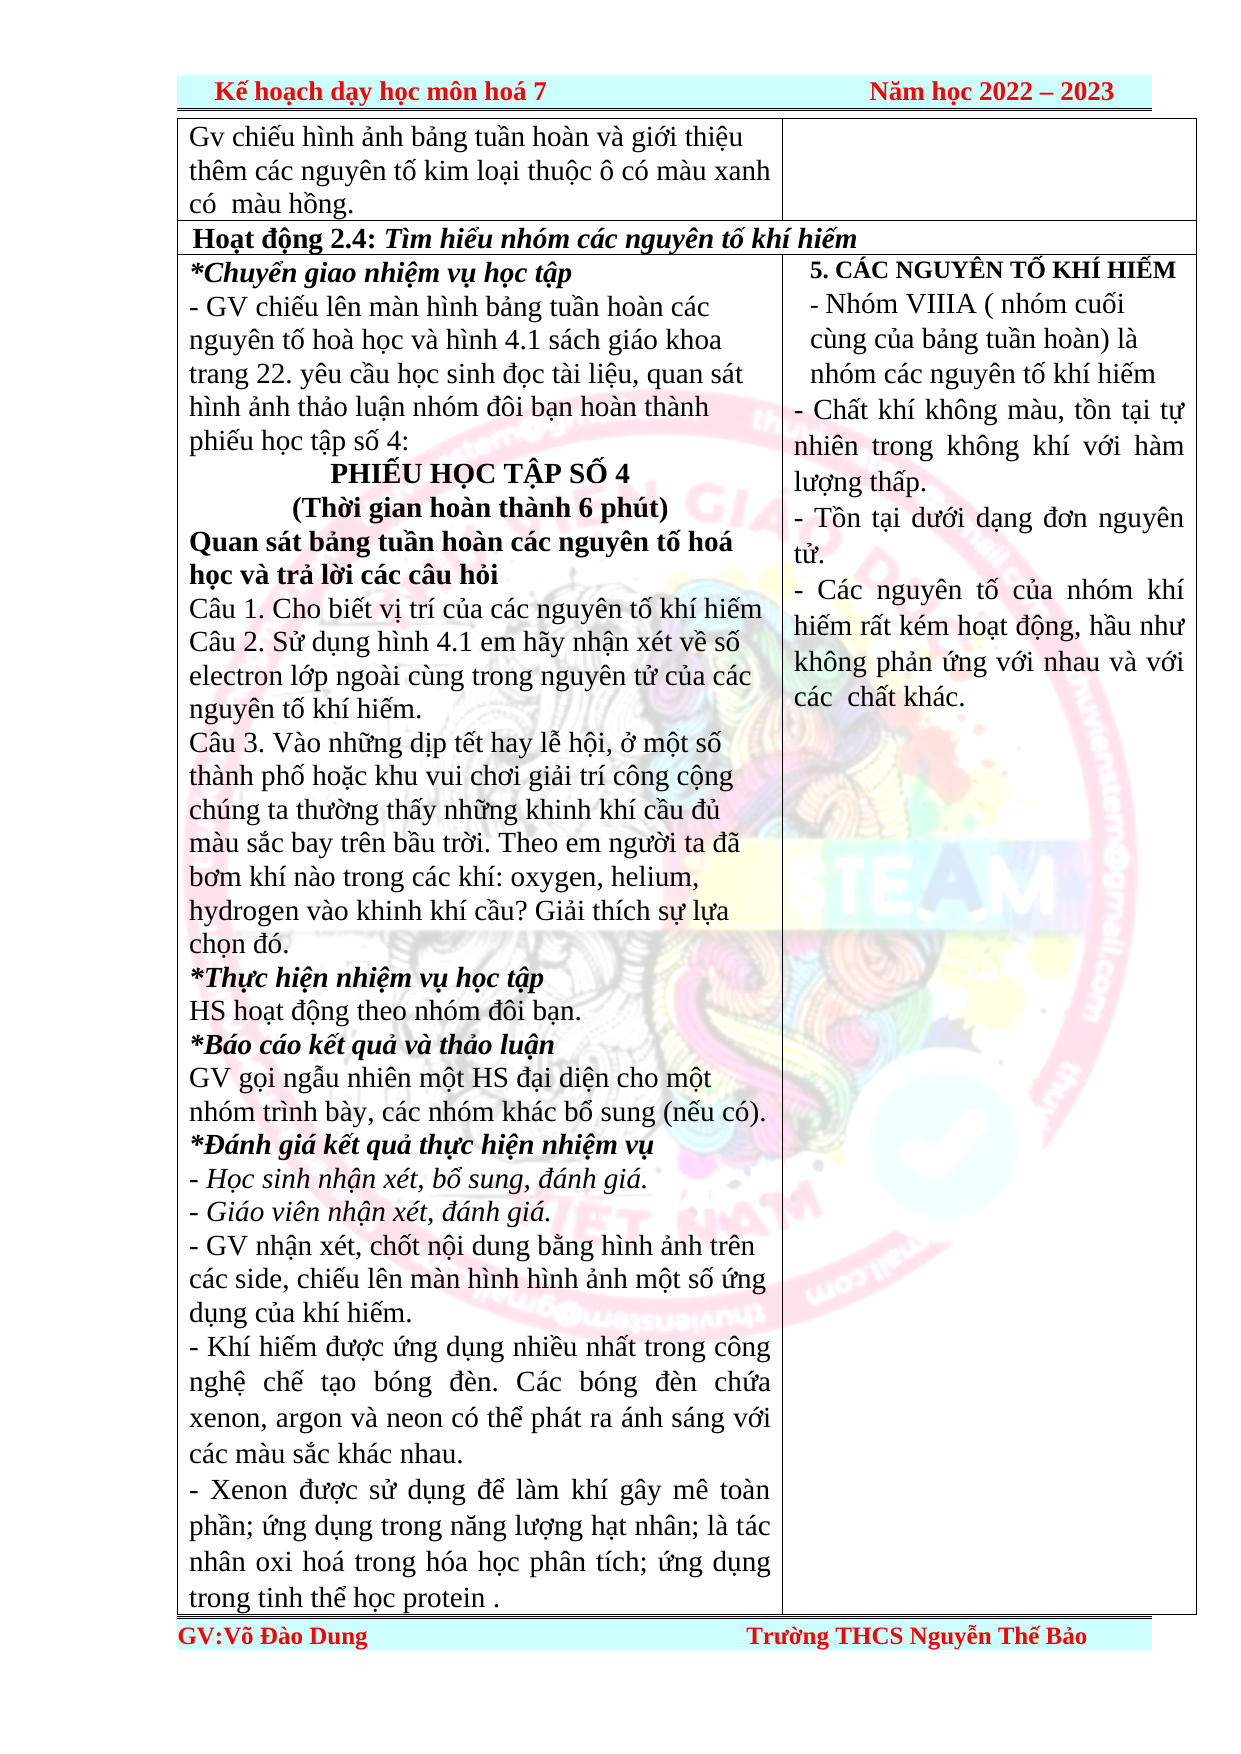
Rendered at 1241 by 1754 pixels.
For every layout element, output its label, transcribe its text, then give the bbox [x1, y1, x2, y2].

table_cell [178, 119, 782, 220]
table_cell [783, 119, 1196, 220]
table_cell 5. CÁC NGUYÊN TỐ KHÍ HIẾM - Nhóm VIIIA ( nhóm cuối cùng của bảng tuần hoàn) là nhóm các nguyên tố khí hiếm - Chất khí không màu, tồn tại tự nhiên trong không khí với hàm lượng thấp. - Tồn tại dưới dạng đơn nguyên tử. - Các nguyên tố của nhóm khí hiếm rất kém hoạt động, hầu như không phản ứng với nhau và với các chất khác. [783, 255, 1196, 1613]
table_cell Hoạt động 2.4: Tìm hiểu nhóm các nguyên tố khí hiếm [178, 221, 1196, 254]
table_cell *Chuyển giao nhiệm vụ học tập - GV chiếu lên màn hình bảng tuần hoàn các nguyên tố hoà học và hình 4.1 sách giáo khoa trang 22. yêu cầu học sinh đọc tài liệu, quan sát hình ảnh thảo luận nhóm đôi bạn hoàn thành phiếu học tập số 4: PHIẾU HỌC TẬP SỐ 4 (Thời gian hoàn thành 6 phút) Quan sát bảng tuần hoàn các nguyên tố hoá học và trả lời các câu hỏi Câu 1. Cho biết vị trí của các nguyên tố khí hiếm Câu 2. Sử dụng hình 4.1 em hãy nhận xét về số electron lớp ngoài cùng trong nguyên tử của các nguyên tố khí hiếm. Câu 3. Vào những dịp tết hay lễ hội, ở một số thành phố hoặc khu vui chơi giải trí công cộng chúng ta thường thấy những khinh khí cầu đủ màu sắc bay trên bầu trời. Theo em người ta đã bơm khí nào trong các khí: oxygen, helium, hydrogen vào khinh khí cầu? Giải thích sự lựa chọn đó. *Thực hiện nhiệm vụ học tập HS hoạt động theo nhóm đôi bạn. *Báo cáo kết quả và thảo luận GV gọi ngẫu nhiên một HS đại diện cho một nhóm trình bày, các nhóm khác bổ sung (nếu có). *Đánh giá kết quả thực hiện nhiệm vụ - Học sinh nhận xét, bổ sung, đánh giá. - Giáo viên nhận xét, đánh giá. - GV nhận xét, chốt nội dung bằng hình ảnh trên các side, chiếu lên màn hình hình ảnh một số ứng dụng của khí hiếm. - Khí hiếm được ứng dụng nhiều nhất trong công nghệ chế tạo bóng đèn. Các bóng đèn chứa xenon, argon và neon có thể phát ra ánh sáng với các màu sắc khác nhau. - Xenon được sử dụng để làm khí gây mê toàn phần; ứng dụng trong năng lượng hạt nhân; là tác nhân oxi hoá trong hóa học phân tích; ứng dụng trong tinh thể học protein . [178, 255, 782, 1613]
